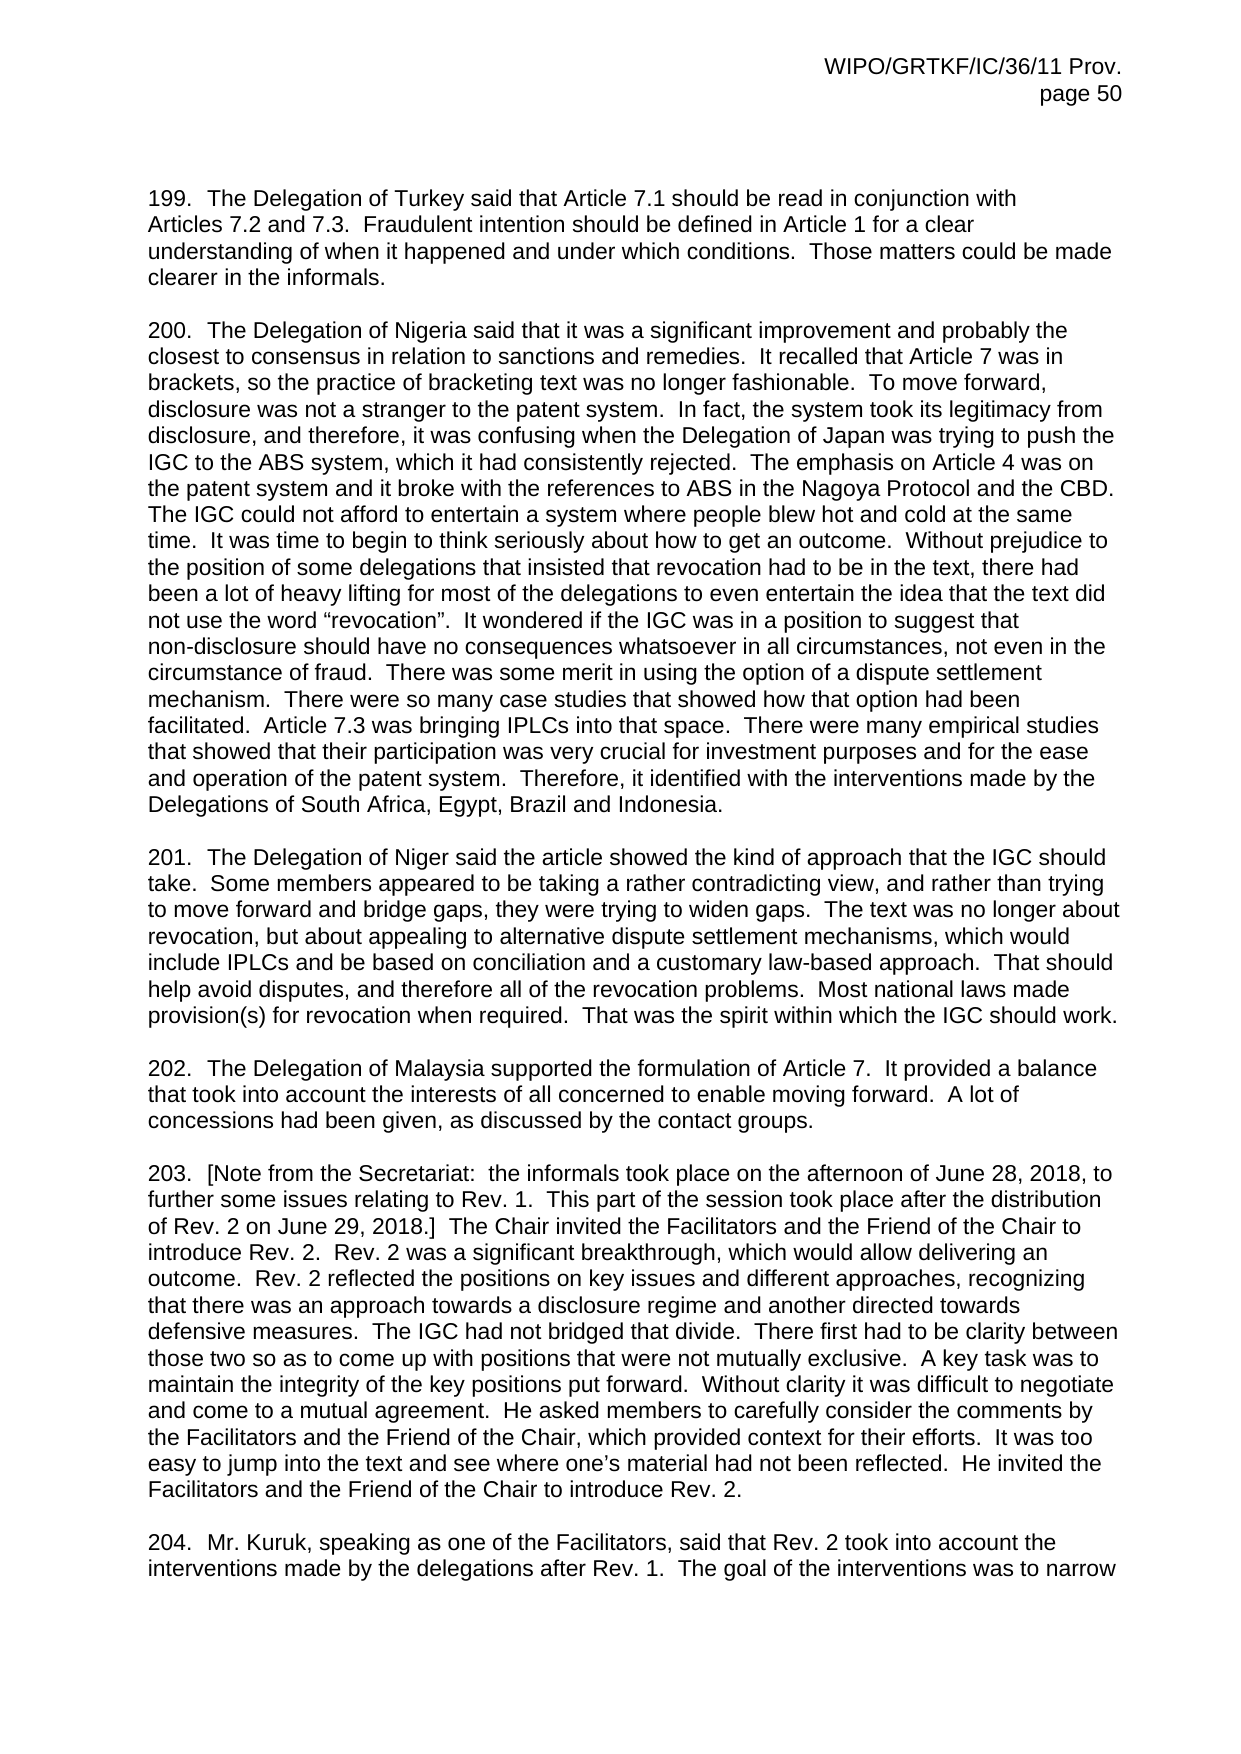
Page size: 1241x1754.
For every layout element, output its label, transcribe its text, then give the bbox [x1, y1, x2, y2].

list The Delegation of Malaysia supported the formulation of Article 7. It provided a balance that took into account the interests of all concerned to enable moving forward. A lot of concessions had been given, as discussed by the contact groups. [148, 1054, 1122, 1134]
list The Delegation of Nigeria said that it was a significant improvement and probably the closest to consensus in relation to sanctions and remedies. It recalled that Article 7 was in brackets, so the practice of bracketing text was no longer fashionable. To move forward, disclosure was not a stranger to the patent system. In fact, the system took its legitimacy from disclosure, and therefore, it was confusing when the Delegation of Japan was trying to push the IGC to the ABS system, which it had consistently rejected. The emphasis on Article 4 was on the patent system and it broke with the references to ABS in the Nagoya Protocol and the CBD. The IGC could not afford to entertain a system where people blew hot and cold at the same time. It was time to begin to think seriously about how to get an outcome. Without prejudice to the position of some delegations that insisted that revocation had to be in the text, there had been a lot of heavy lifting for most of the delegations to even entertain the idea that the text did not use the word “revocation”. It wondered if the IGC was in a position to suggest that non-disclosure should have no consequences whatsoever in all circumstances, not even in the circumstance of fraud. There was some merit in using the option of a dispute settlement mechanism. There were so many case studies that showed how that option had been facilitated. Article 7.3 was bringing IPLCs into that space. There were many empirical studies that showed that their participation was very crucial for investment purposes and for the ease and operation of the patent system. Therefore, it identified with the interventions made by the Delegations of South Africa, Egypt, Brazil and Indonesia. [148, 317, 1122, 817]
list The Delegation of Turkey said that Article 7.1 should be read in conjunction with Articles 7.2 and 7.3. Fraudulent intention should be defined in Article 1 for a clear understanding of when it happened and under which conditions. Those matters could be made clearer in the informals. [148, 185, 1122, 290]
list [148, 1529, 1122, 1582]
list The Delegation of Niger said the article showed the kind of approach that the IGC should take. Some members appeared to be taking a rather contradicting view, and rather than trying to move forward and bridge gaps, they were trying to widen gaps. The text was no longer about revocation, but about appealing to alternative dispute settlement mechanisms, which would include IPLCs and be based on conciliation and a customary law-based approach. That should help avoid disputes, and therefore all of the revocation problems. Most national laws made provision(s) for revocation when required. That was the spirit within which the IGC should work. [148, 844, 1122, 1028]
list [Note from the Secretariat: the informals took place on the afternoon of June 28, 2018, to further some issues relating to Rev. 1. This part of the session took place after the distribution of Rev. 2 on June 29, 2018.] The Chair invited the Facilitators and the Friend of the Chair to introduce Rev. 2. Rev. 2 was a significant breakthrough, which would allow delivering an outcome. Rev. 2 reflected the positions on key issues and different approaches, recognizing that there was an approach towards a disclosure regime and another directed towards defensive measures. The IGC had not bridged that divide. There first had to be clarity between those two so as to come up with positions that were not mutually exclusive. A key task was to maintain the integrity of the key positions put forward. Without clarity it was difficult to negotiate and come to a mutual agreement. He asked members to carefully consider the comments by the Facilitators and the Friend of the Chair, which provided context for their efforts. It was too easy to jump into the text and see where one’s material had not been reflected. He invited the Facilitators and the Friend of the Chair to introduce Rev. 2. [148, 1160, 1122, 1503]
